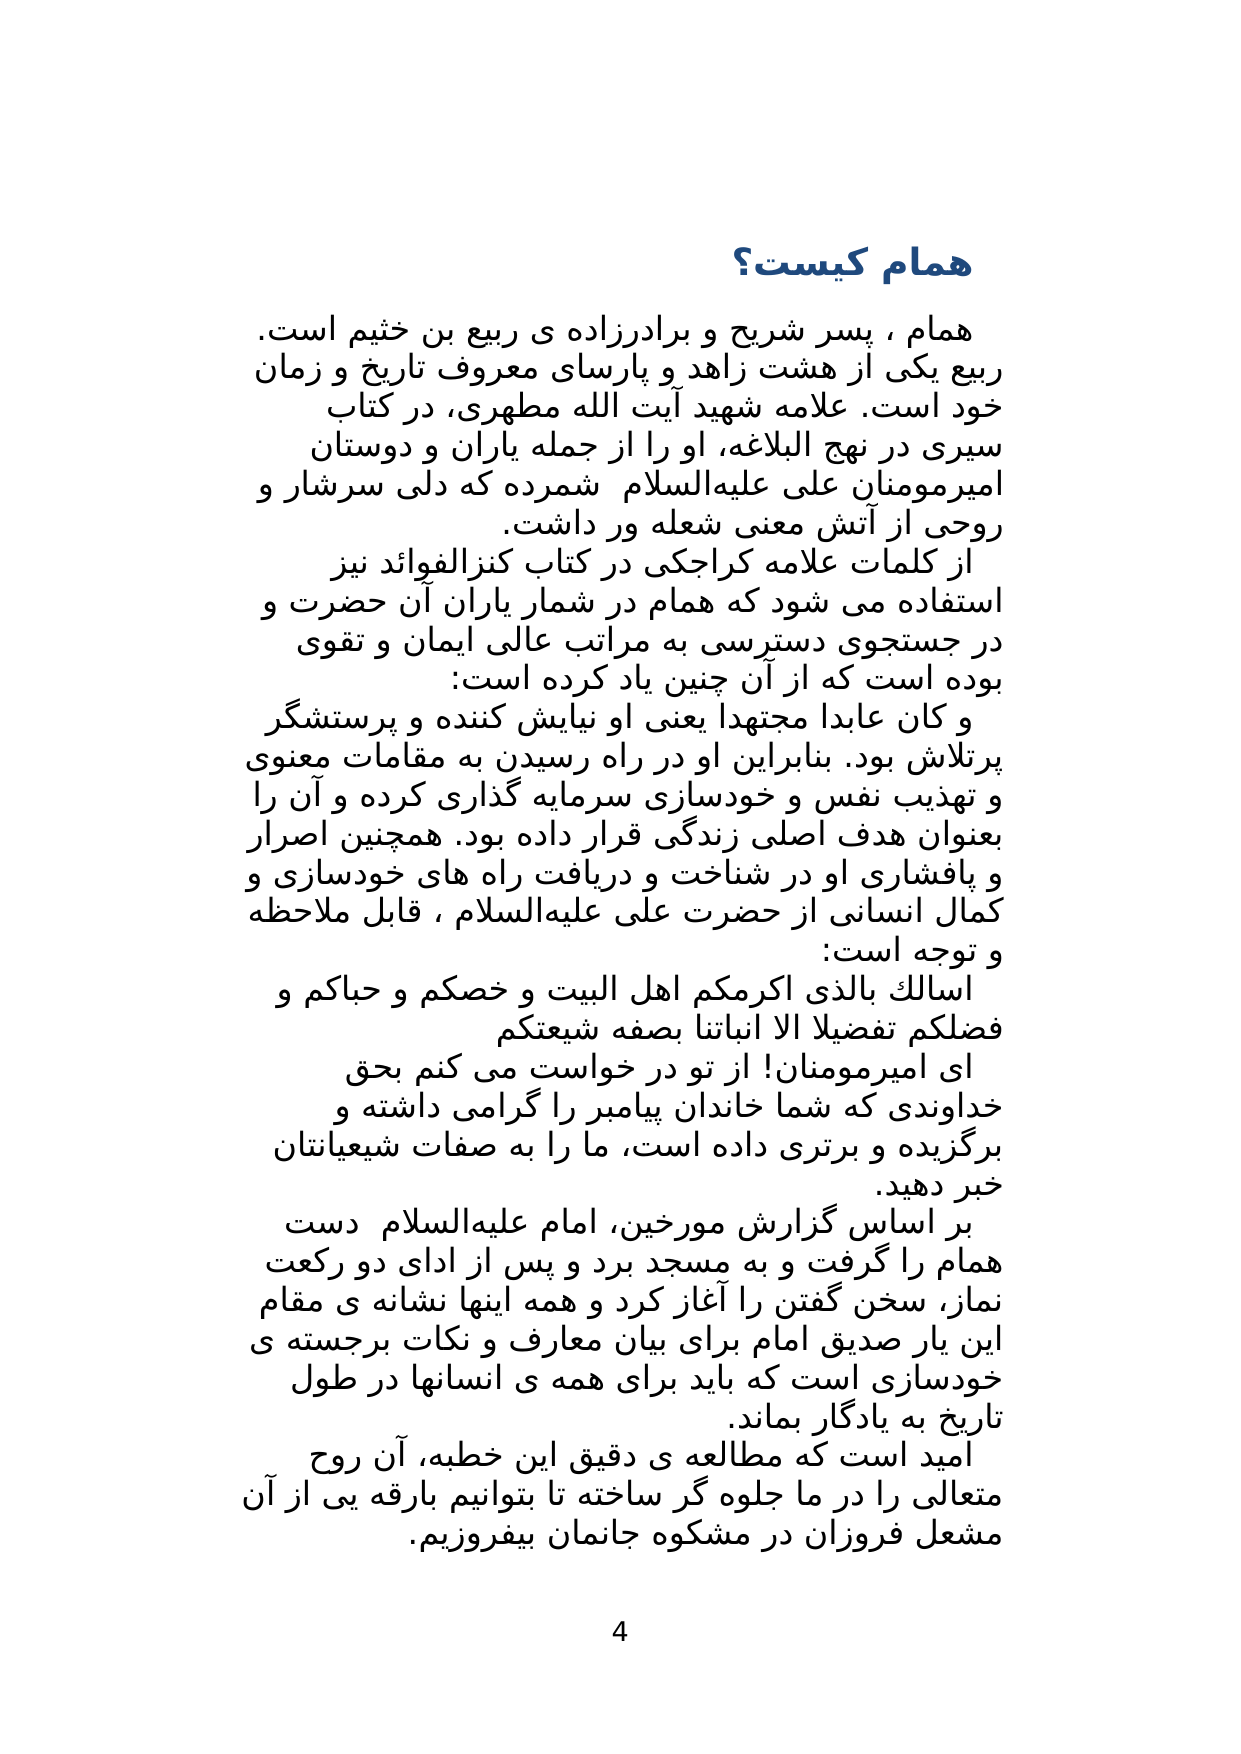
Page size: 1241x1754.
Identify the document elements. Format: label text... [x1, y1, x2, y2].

text اسالك بالذى اكرمكم اهل البيت و خصكم و حباكم و فضلكم تفضيلا الا انباتنا بصفه شيعتكم [236, 970, 1004, 1047]
text همام ، پسر شريح و برادرزاده ى ربيع بن خثيم است. ربيع يكى از هشت زاهد و پارساى معروف تاريخ و زمان خود است. علامه شهيد آيت الله مطهرى، در كتاب سيرى در نهج البلاغه، او را از جمله ياران و دوستان اميرمومنان على عليه‌السلام شمرده كه دلى سرشار و روحى از آتش معنى شعله ور داشت. [236, 309, 1004, 542]
text اميد است كه مطالعه ى دقيق اين خطبه، آن روح متعالى را در ما جلوه گر ساخته تا بتوانيم بارقه يى از آن مشعل فروزان در مشكوه جانمان بيفروزيم. [236, 1436, 1004, 1552]
text اى اميرمومنان! از تو در خواست مى كنم بحق خداوندى كه شما خاندان پيامبر را گرامى داشته و برگزيده و برترى داده است، ما را به صفات شيعيانتان خبر دهيد. [236, 1047, 1004, 1203]
text از كلمات علامه كراجكى در كتاب كنزالفوائد نيز استفاده مى شود كه همام در شمار ياران آن حضرت و در جستجوى دسترسى به مراتب عالى ايمان و تقوى بوده است كه از آن چنين ياد كرده است: [236, 542, 1004, 698]
subtitle همام كيست؟ [236, 241, 1004, 284]
text و كان عابدا مجتهدا يعنى او نيايش كننده و پرستشگر پرتلاش بود. بنابراين او در راه رسيدن به مقامات معنوى و تهذيب نفس و خودسازى سرمايه گذارى كرده و آن را بعنوان هدف اصلى زندگى قرار داده بود. همچنين اصرار و پافشارى او در شناخت و دريافت راه هاى خودسازى و كمال انسانى از حضرت على عليه‌السلام ، قابل ملاحظه و توجه است: [236, 698, 1004, 970]
text بر اساس گزارش مورخين، امام عليه‌السلام دست همام را گرفت و به مسجد برد و پس از اداى دو ركعت نماز، سخن گفتن را آغاز كرد و همه اينها نشانه ى مقام اين يار صديق امام براى بيان معارف و نكات برجسته ى خودسازى است كه بايد براى همه ى انسانها در طول تاريخ به يادگار بماند. [236, 1203, 1004, 1436]
